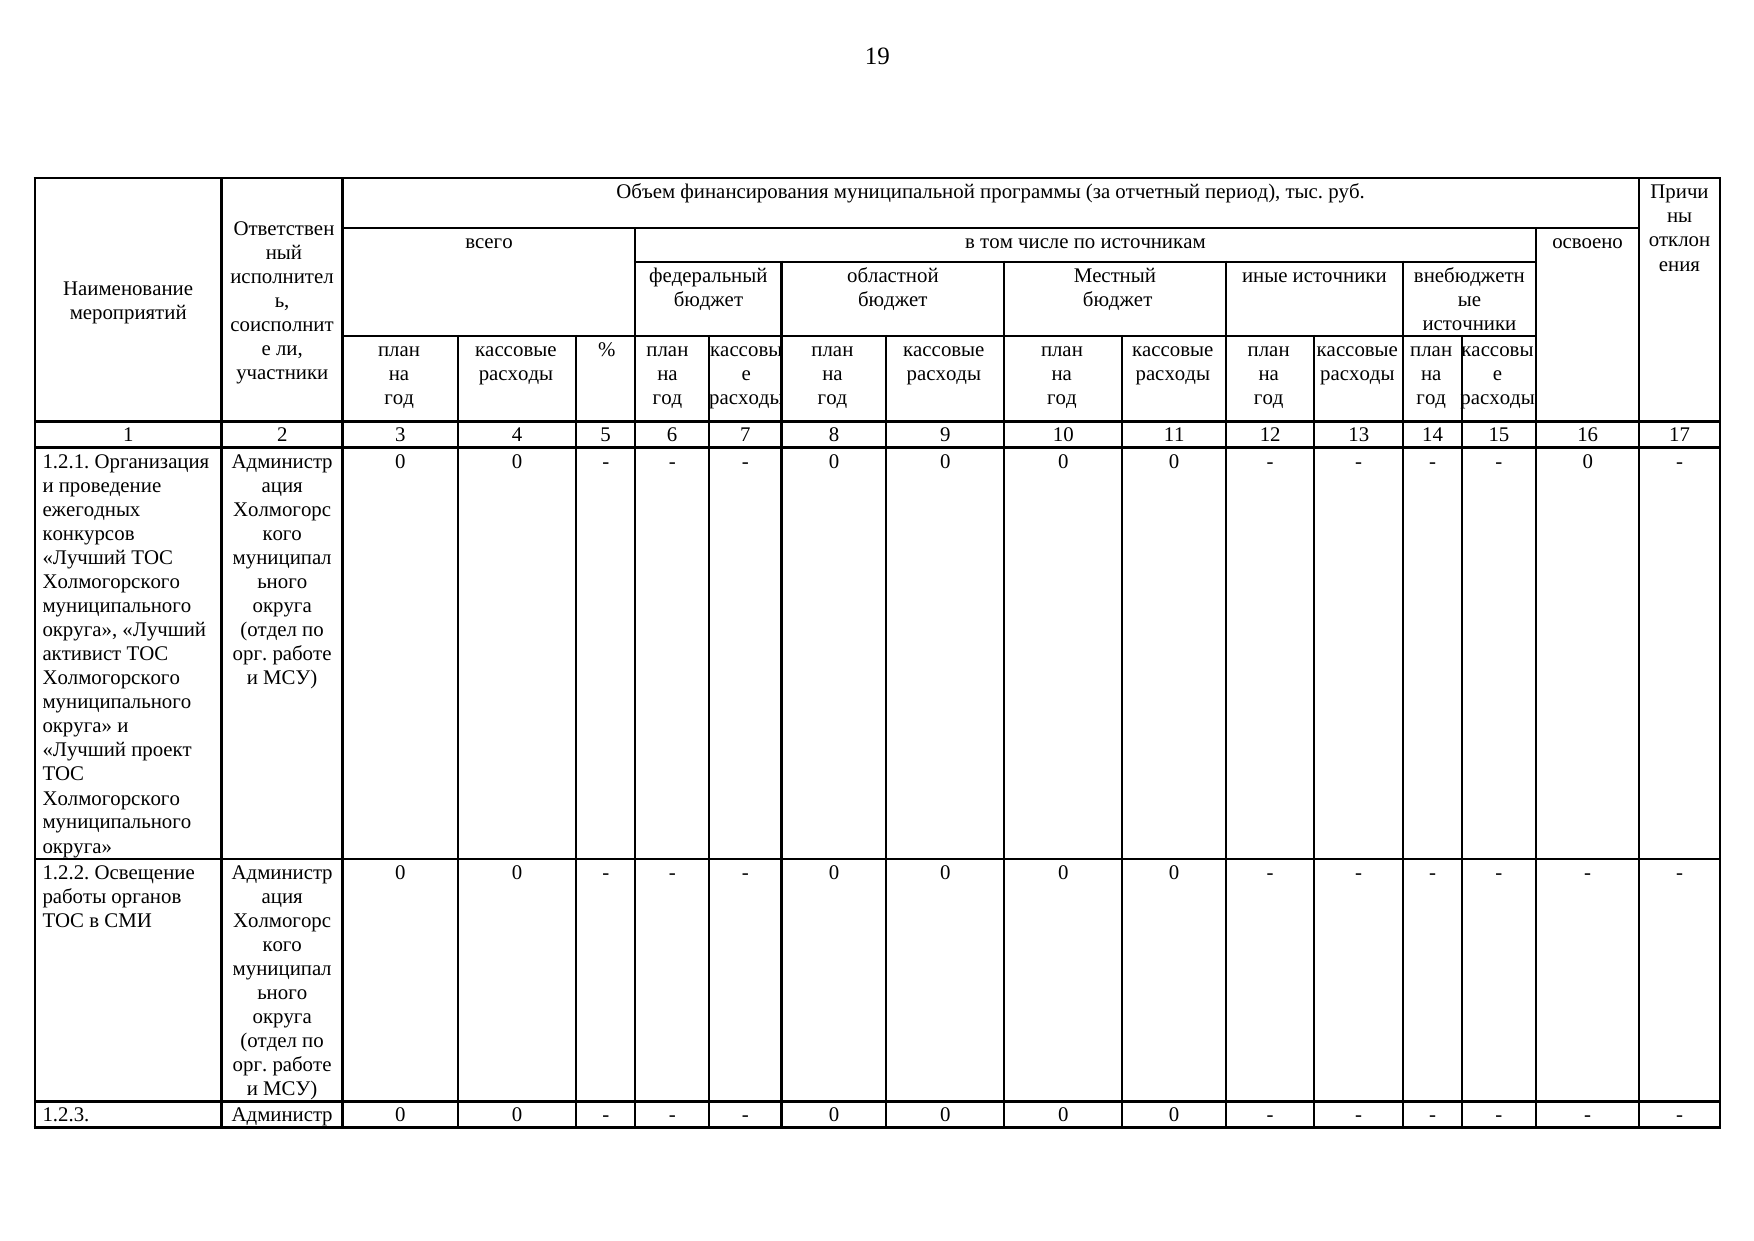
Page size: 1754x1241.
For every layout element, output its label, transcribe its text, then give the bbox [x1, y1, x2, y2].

table_cell 0 [1123, 860, 1225, 1100]
table_cell 0 [459, 449, 575, 858]
table_cell - [1227, 860, 1313, 1100]
table_cell 4 [459, 423, 575, 446]
table_cell 1 [36, 423, 220, 446]
table_cell - [1404, 1103, 1461, 1126]
table_cell - [1227, 1103, 1313, 1126]
table_cell 0 [344, 1103, 457, 1126]
table_cell - [1463, 1103, 1535, 1126]
table_cell Администрация Холмогорского муниципального округа (отдел по орг. работе и МСУ) [223, 860, 341, 1100]
table_header Причины отклонения [1640, 179, 1719, 420]
table_cell - [1537, 1103, 1638, 1126]
table_cell - [1315, 449, 1402, 858]
table_cell кассовые расходы [1123, 337, 1225, 420]
table_cell 0 [783, 1103, 885, 1126]
table_cell областной бюджет [783, 263, 1003, 335]
table_cell план на год [783, 337, 885, 420]
table_cell кассовые расходы [459, 337, 575, 420]
table_cell кассовые расходы [1463, 337, 1535, 420]
table_cell 11 [1123, 423, 1225, 446]
table_cell - [577, 449, 634, 858]
table_cell 0 [887, 1103, 1003, 1126]
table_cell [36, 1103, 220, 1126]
table_cell 13 [1315, 423, 1402, 446]
table_cell освоено [1537, 229, 1638, 420]
table_cell - [577, 860, 634, 1100]
table_cell 6 [636, 423, 708, 446]
table_cell 2 [223, 423, 341, 446]
table_cell 15 [1463, 423, 1535, 446]
table_cell иные источники [1227, 263, 1402, 335]
table_cell - [710, 1103, 780, 1126]
table_cell 16 [1537, 423, 1638, 446]
table_header Наименование мероприятий [36, 179, 220, 420]
table_cell 0 [783, 860, 885, 1100]
table_cell % [577, 337, 634, 420]
table_cell - [1640, 1103, 1719, 1126]
table_cell кассовые расходы [710, 337, 780, 420]
table_cell - [710, 860, 780, 1100]
table_cell 17 [1640, 423, 1719, 446]
table_cell - [1640, 449, 1719, 858]
table_cell 0 [1537, 449, 1638, 858]
table_cell - [710, 449, 780, 858]
table_cell 0 [887, 860, 1003, 1100]
table_cell 3 [344, 423, 457, 446]
table_cell план на год [636, 337, 708, 420]
table_cell 0 [1005, 860, 1121, 1100]
table_cell план на год [1404, 337, 1461, 420]
table_cell - [636, 860, 708, 1100]
table_cell 0 [1005, 449, 1121, 858]
table_header Ответствен ный исполнитель, соисполните ли, участники [223, 179, 341, 420]
table_cell кассовые расходы [887, 337, 1003, 420]
table_cell 0 [1005, 1103, 1121, 1126]
table_cell 12 [1227, 423, 1313, 446]
table_cell 0 [344, 449, 457, 858]
table_cell 5 [577, 423, 634, 446]
table_cell кассовые расходы [1315, 337, 1402, 420]
table_cell - [1404, 449, 1461, 858]
table_cell план на год [1227, 337, 1313, 420]
table_cell - [636, 1103, 708, 1126]
table_cell 8 [783, 423, 885, 446]
table_cell - [577, 1103, 634, 1126]
table_cell 0 [1123, 1103, 1225, 1126]
table_cell 0 [887, 449, 1003, 858]
table_cell 7 [710, 423, 780, 446]
table_cell - [1537, 860, 1638, 1100]
table_cell в том числе по источникам [636, 229, 1535, 261]
table_cell - [1315, 1103, 1402, 1126]
table_cell план на год [344, 337, 457, 420]
table_cell - [1315, 860, 1402, 1100]
table_cell Местный бюджет [1005, 263, 1225, 335]
table_cell внебюджетные источники [1404, 263, 1535, 335]
table_cell Администрация Холмогорского муниципального округа (отдел по орг. работе и МСУ) [223, 449, 341, 858]
table_cell 1.2.1. Организация и проведение ежегодных конкурсов «Лучший ТОС Холмогорского муниципального округа», «Лучший активист ТОС Холмогорского муниципального округа» и «Лучший проект ТОС Холмогорского муниципального округа» [36, 449, 220, 858]
table_cell 0 [783, 449, 885, 858]
table_cell - [1463, 860, 1535, 1100]
table_cell 14 [1404, 423, 1461, 446]
table_cell 10 [1005, 423, 1121, 446]
table_cell - [1463, 449, 1535, 858]
table_cell 1.2.2. Освещение работы органов ТОС в СМИ [36, 860, 220, 1100]
table_cell федеральный бюджет [636, 263, 780, 335]
table_cell - [1227, 449, 1313, 858]
table_cell - [636, 449, 708, 858]
table_cell всего [344, 229, 634, 335]
table_cell - [1404, 860, 1461, 1100]
table_cell 0 [459, 1103, 575, 1126]
table_cell - [1640, 860, 1719, 1100]
table_cell 0 [344, 860, 457, 1100]
table_cell 0 [1123, 449, 1225, 858]
table_cell 9 [887, 423, 1003, 446]
table_cell 0 [459, 860, 575, 1100]
table_header Объем финансирования муниципальной программы (за отчетный период), тыс. руб. [344, 179, 1638, 227]
table_cell план на год [1005, 337, 1121, 420]
